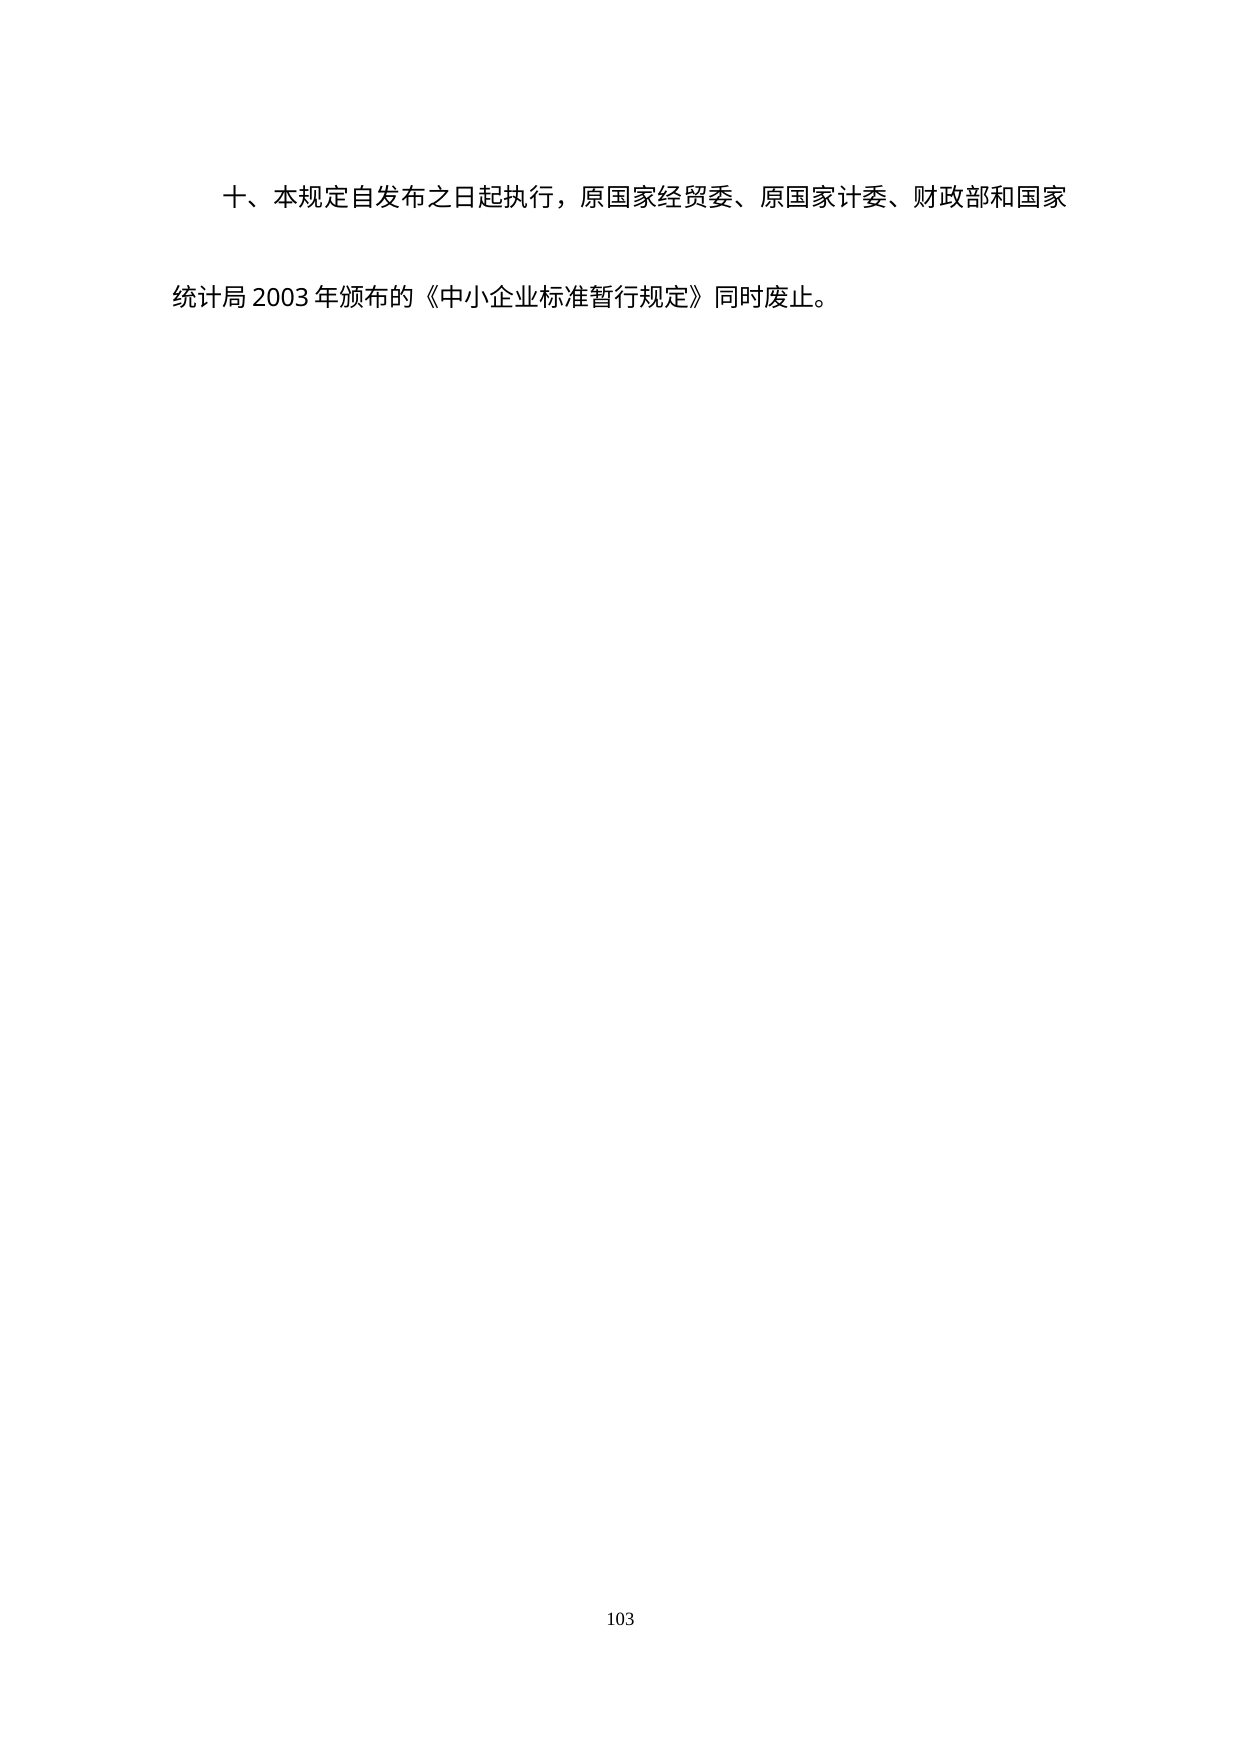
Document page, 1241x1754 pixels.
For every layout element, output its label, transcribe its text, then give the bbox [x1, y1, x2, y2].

text 十、本规定自发布之日起执行，原国家经贸委、原国家计委、财政部和国家统计局2003年颁布的《中小企业标准暂行规定》同时废止。 [172, 162, 1068, 329]
